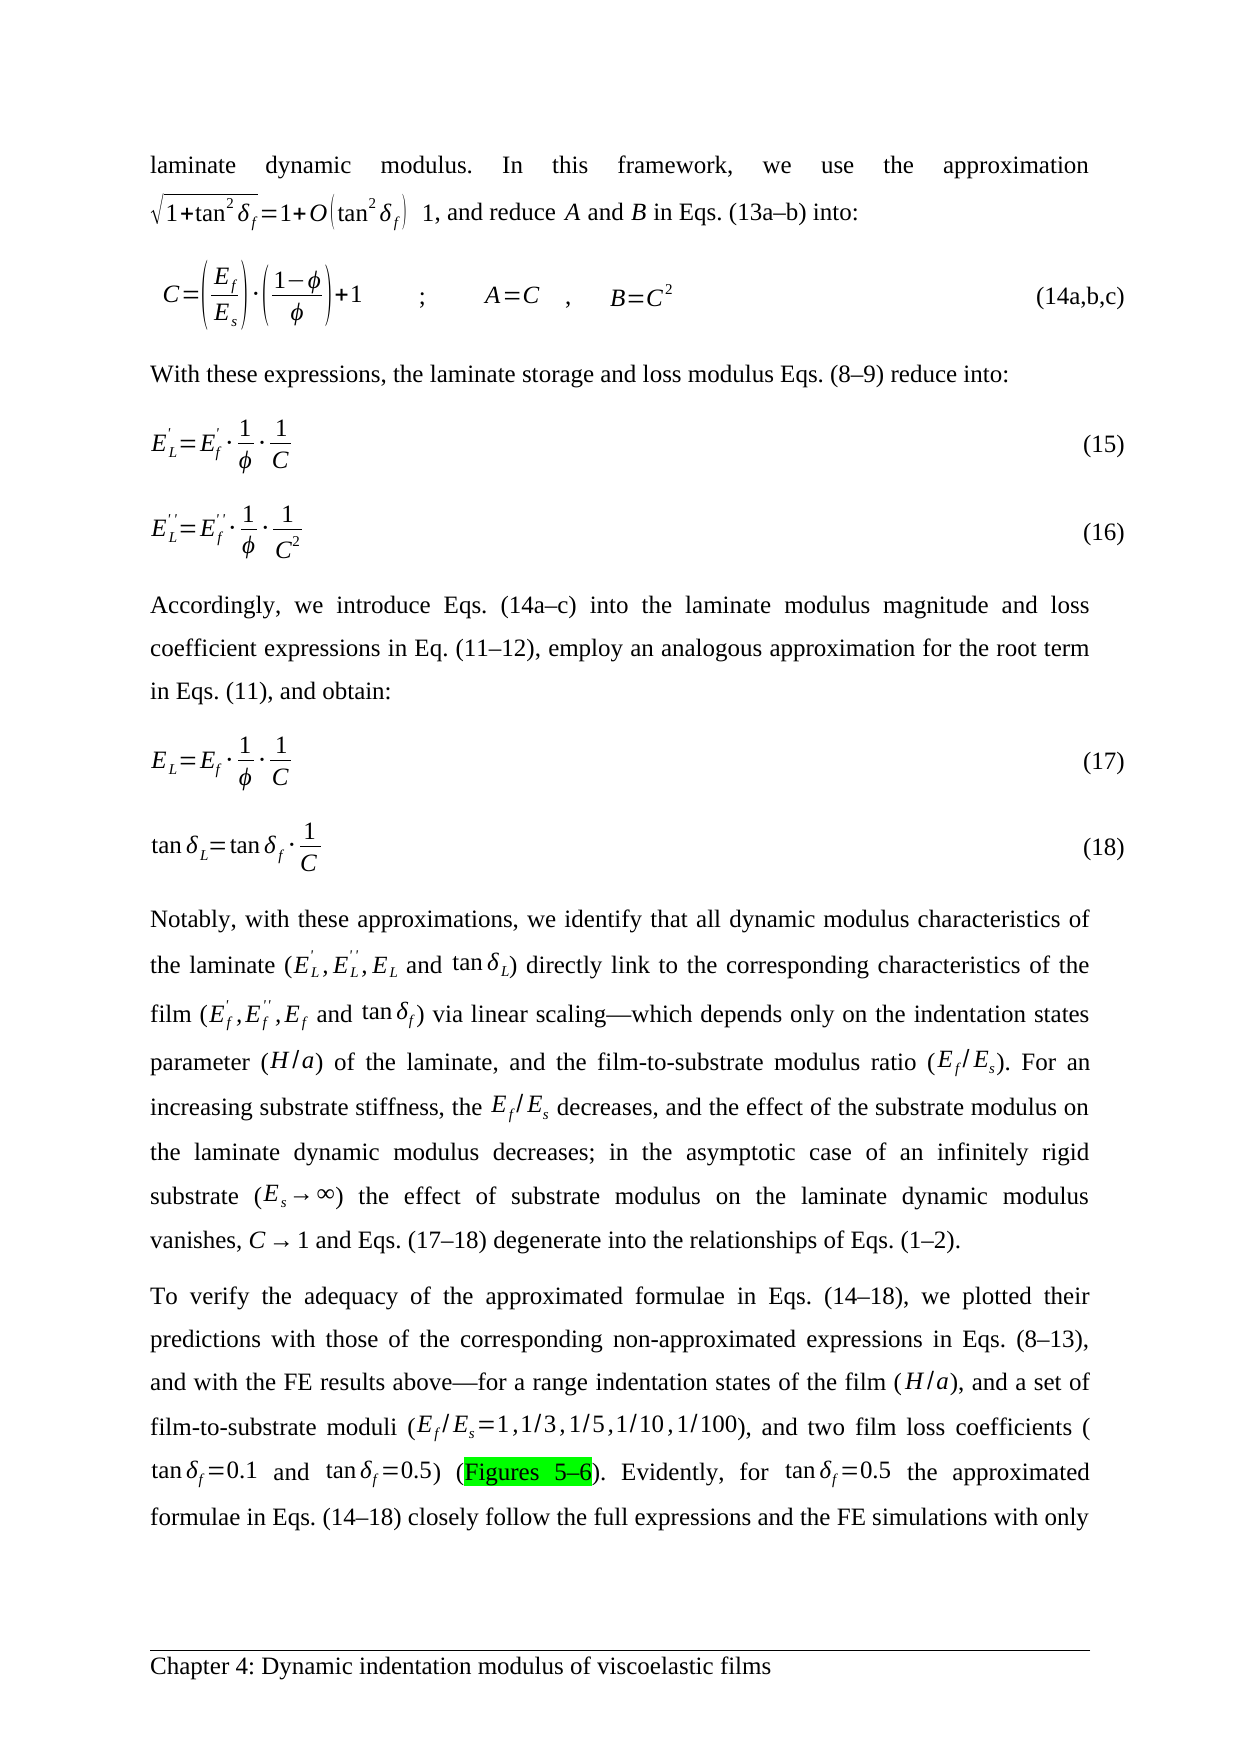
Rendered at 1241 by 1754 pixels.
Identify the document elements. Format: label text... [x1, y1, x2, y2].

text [150, 150, 1090, 232]
text Notably, with these approximations, we identify that all dynamic modulus characteristics of the laminate ( and ) directly link to the corresponding characteristics of the film ( and ) via linear scaling—which depends only on the indentation states parameter () of the laminate, and the film-to-substrate modulus ratio (). For an increasing substrate stiffness, the decreases, and the effect of the substrate modulus on the laminate dynamic modulus decreases; in the asymptotic case of an infinitely rigid substrate () the effect of substrate modulus on the laminate dynamic modulus vanishes, and Eqs. (17–18) degenerate into the relationships of Eqs. (1–2). [150, 904, 1090, 1254]
text Accordingly, we introduce Eqs. (14a–c) into the laminate modulus magnitude and loss coefficient expressions in Eq. (11–12), employ an analogous approximation for the root term in Eqs. (11), and obtain: [150, 590, 1090, 705]
text (17) [150, 732, 1090, 791]
text (16) [150, 501, 1090, 563]
text With these expressions, the laminate storage and loss modulus Eqs. (8–9) reduce into: [150, 359, 1090, 388]
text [150, 1281, 1090, 1531]
text (15) [150, 415, 1090, 474]
text ; , (14a,b,c) [150, 259, 1090, 332]
text (18) [150, 818, 1090, 877]
